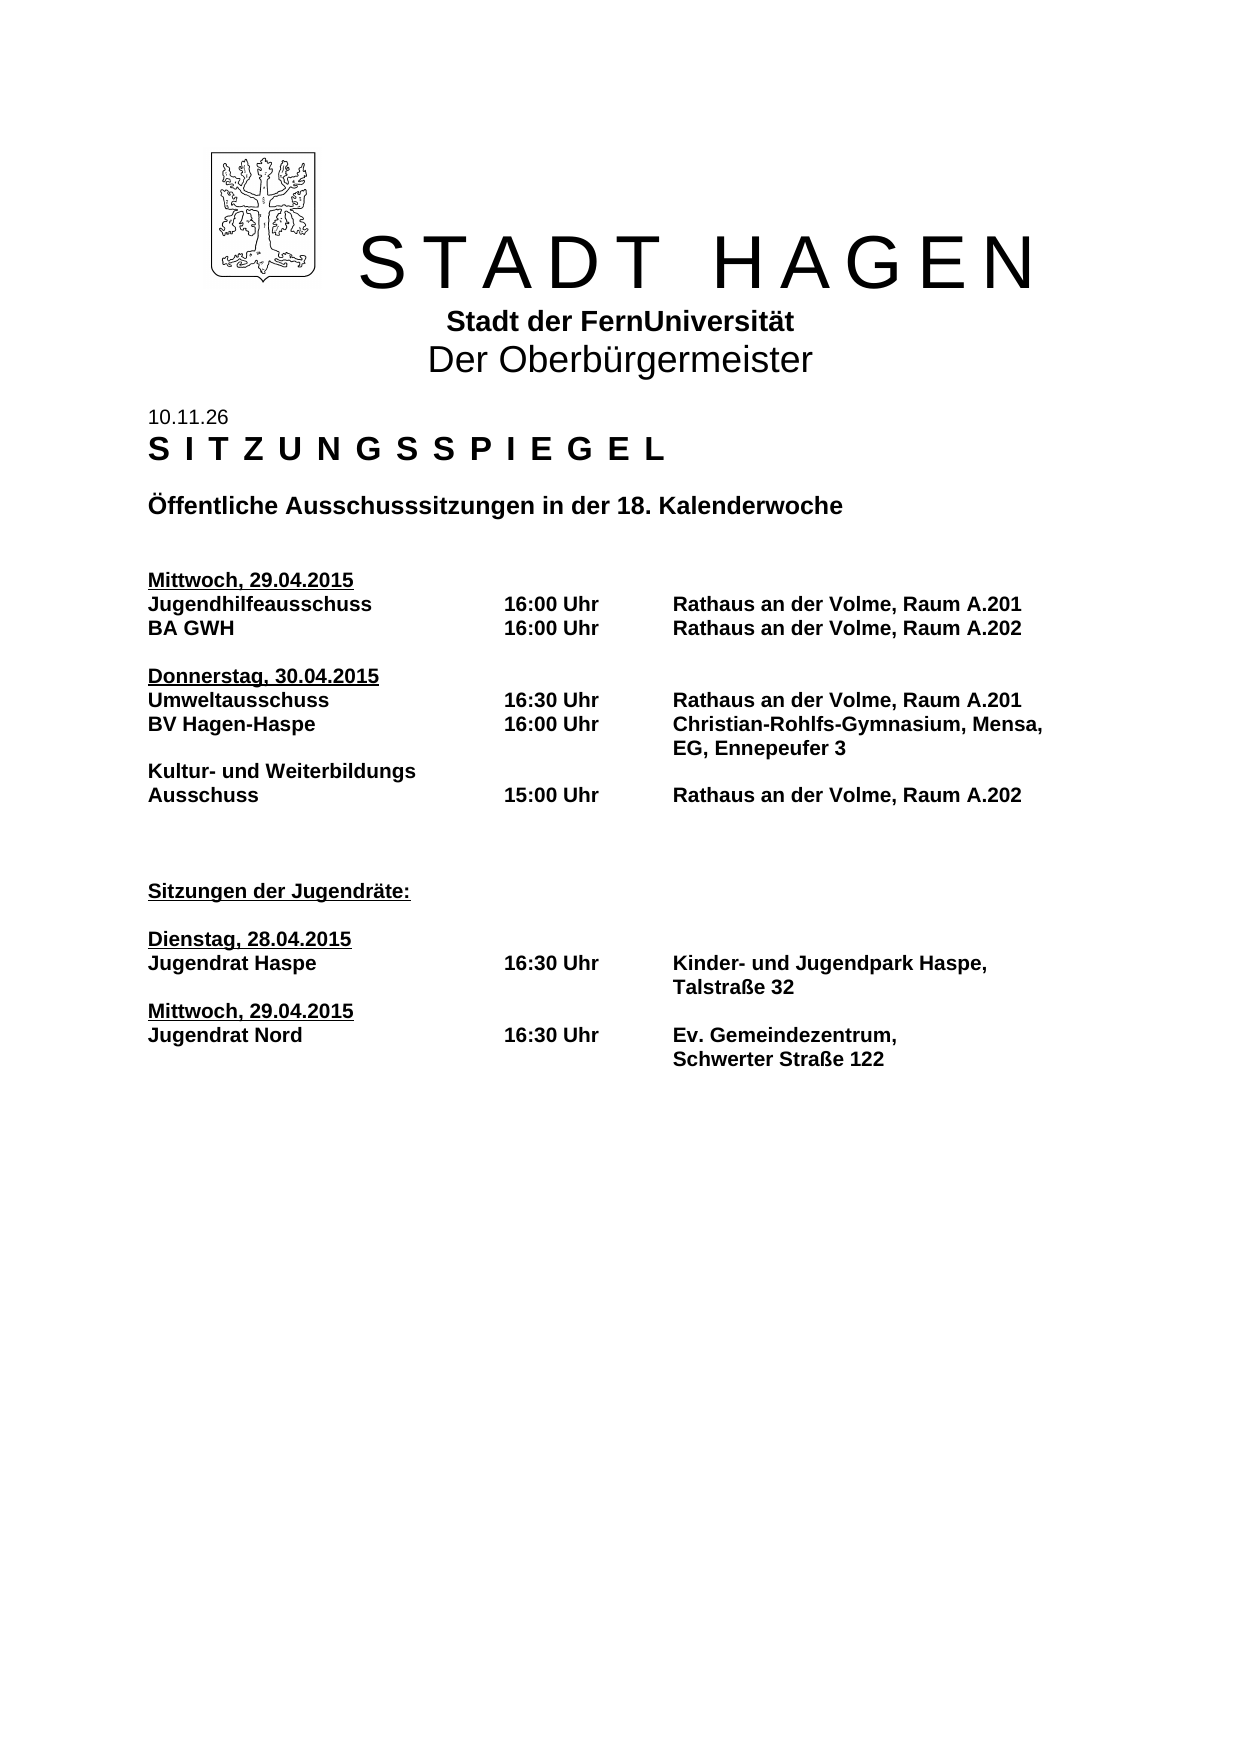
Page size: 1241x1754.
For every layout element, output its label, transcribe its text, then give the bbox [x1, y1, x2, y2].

text Sitzungen der Jugendräte: [148, 879, 1160, 903]
text Stadt der FernUniversität [148, 304, 1093, 338]
text BA GWH 16:00 Uhr Rathaus an der Volme, Raum A.202 [148, 616, 1160, 639]
text BV Hagen-Haspe 16:00 Uhr Christian-Rohlfs-Gymnasium, Mensa, [148, 711, 1160, 735]
subtitle SITZUNGSSPIEGEL [148, 429, 1093, 467]
text Mittwoch, 29.04.2015 [148, 999, 1160, 1023]
subtitle Der Oberbürgermeister [148, 338, 1093, 381]
picture [203, 147, 322, 289]
text Jugendrat Nord 16:30 Uhr Ev. Gemeindezentrum, [148, 1023, 1160, 1047]
text 23.04.15 [148, 405, 1093, 429]
text Mittwoch, 29.04.2015 [148, 568, 1160, 592]
text Talstraße 32 [148, 975, 1160, 999]
text Schwerter Straße 122 [148, 1047, 1160, 1071]
text Kultur- und Weiterbildungs [148, 759, 1160, 783]
text Donnerstag, 30.04.2015 [148, 663, 1160, 687]
text Umweltausschuss 16:30 Uhr Rathaus an der Volme, Raum A.201 [148, 687, 1160, 711]
text EG, Ennepeufer 3 [148, 735, 1160, 759]
text Jugendhilfeausschuss 16:00 Uhr Rathaus an der Volme, Raum A.201 [148, 592, 1160, 616]
text Ausschuss 15:00 Uhr Rathaus an der Volme, Raum A.202 [148, 783, 1160, 807]
subtitle STADT HAGEN [148, 148, 1093, 304]
text Öffentliche Ausschusssitzungen in der 18. Kalenderwoche [148, 491, 1160, 520]
text Jugendrat Haspe 16:30 Uhr Kinder- und Jugendpark Haspe, [148, 951, 1160, 975]
text Dienstag, 28.04.2015 [148, 927, 1160, 951]
